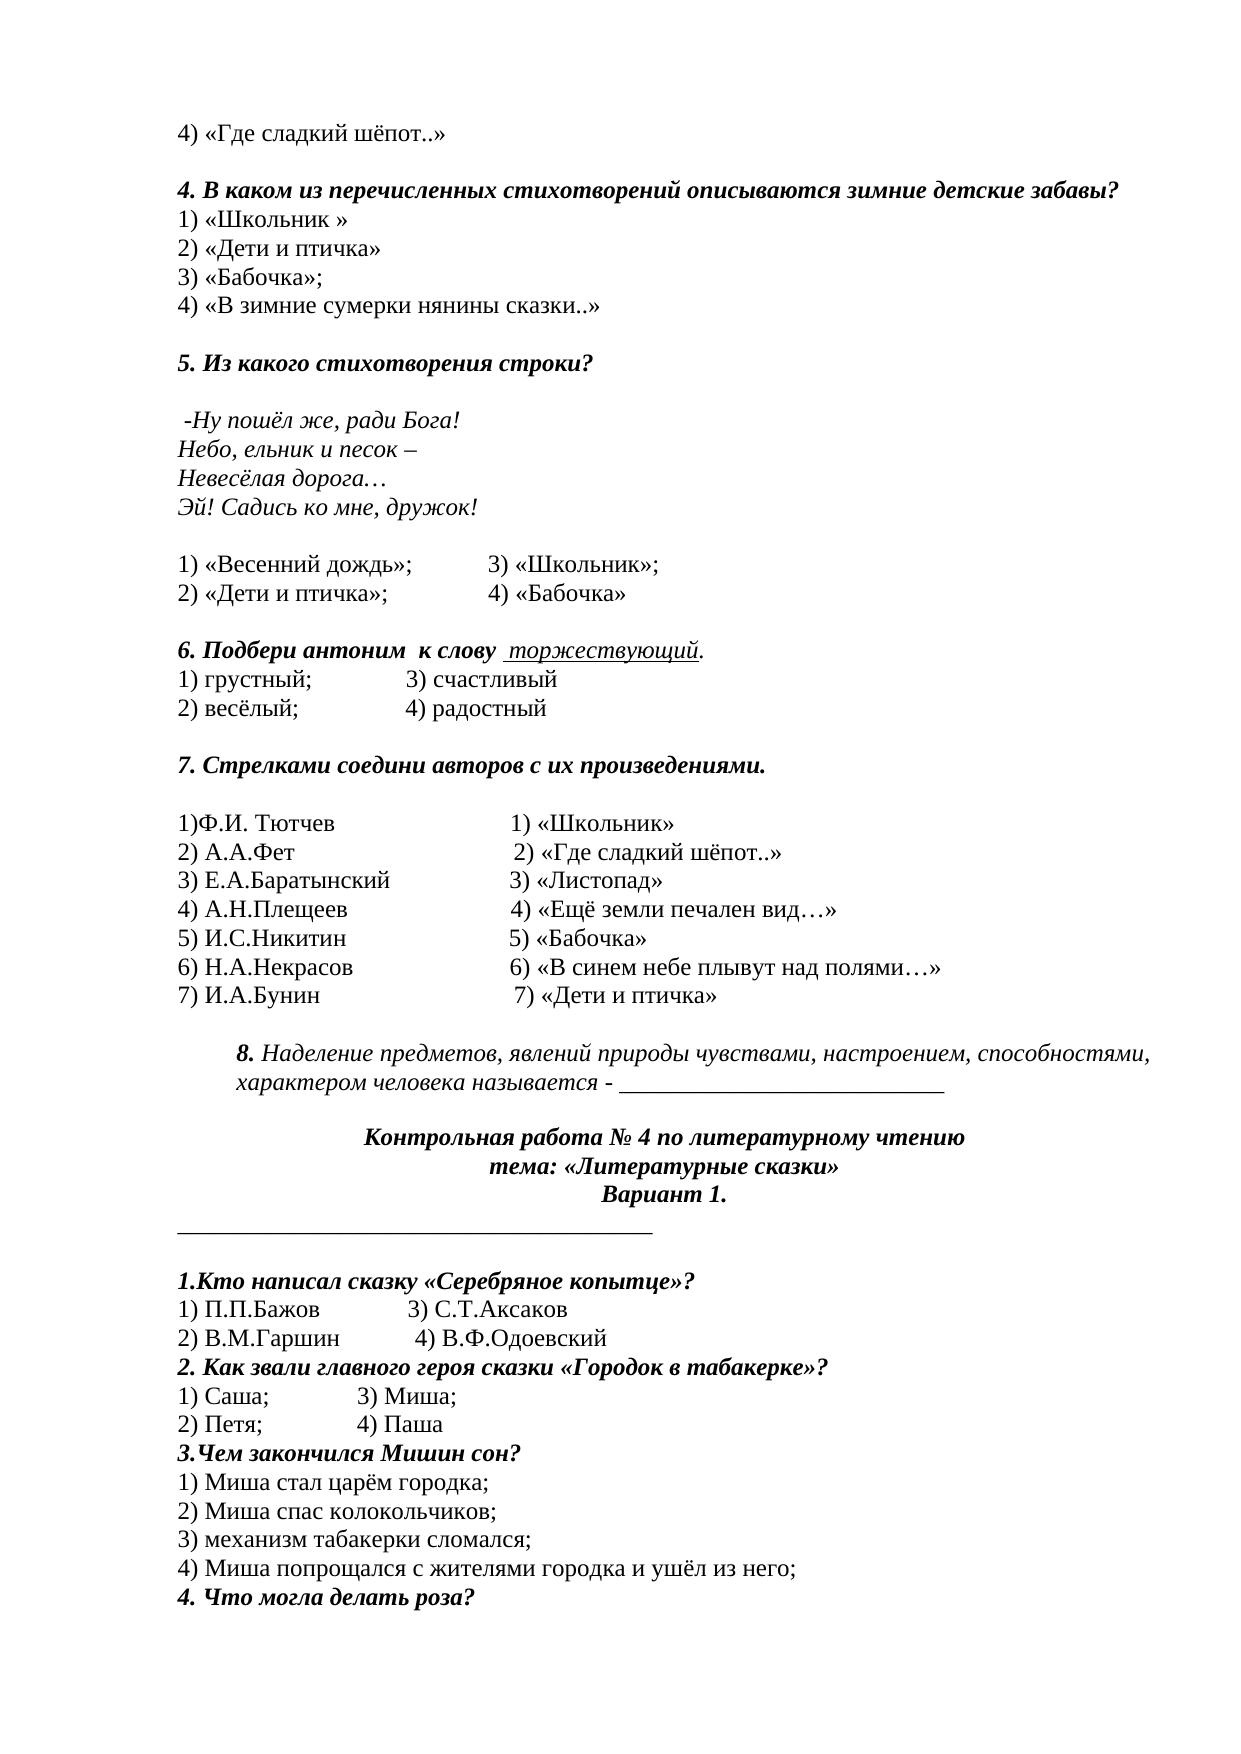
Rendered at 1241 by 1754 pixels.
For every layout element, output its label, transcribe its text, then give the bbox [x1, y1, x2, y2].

text 4) «В зимние сумерки нянины сказки..» [177, 291, 1152, 319]
text Эй! Садись ко мне, дружок! [177, 492, 1152, 521]
text 4) «Где сладкий шёпот..» [177, 118, 1152, 147]
text 4. Что могла делать роза? [177, 1582, 1152, 1611]
text 4. В каком из перечисленных стихотворений описываются зимние детские забавы? [177, 176, 1152, 204]
text 6. Подбери антоним к слову торжествующий. [177, 636, 1152, 664]
text тема: «Литературные сказки» [177, 1151, 1152, 1179]
text 7) И.А.Бунин 7) «Дети и птичка» [177, 981, 1152, 1009]
text 1) «Школьник » [177, 204, 1152, 233]
text 1) Саша; 3) Миша; [177, 1381, 1152, 1409]
text 2) В.М.Гаршин 4) В.Ф.Одоевский [177, 1323, 1152, 1352]
text 8. Наделение предметов, явлений природы чувствами, настроением, способностями, характером человека называется - __________________________ [236, 1038, 1152, 1096]
text 3) Е.А.Баратынский 3) «Листопад» [177, 866, 1152, 894]
text Контрольная работа № 4 по литературному чтению [177, 1122, 1152, 1151]
text 2) «Дети и птичка»; 4) «Бабочка» [177, 578, 1152, 607]
text 6) Н.А.Некрасов 6) «В синем небе плывут над полями…» [177, 952, 1152, 981]
text 1) грустный; 3) счастливый [177, 664, 1152, 693]
text -Ну пошёл же, ради Бога! [177, 406, 1152, 434]
text 4) Миша попрощался с жителями городка и ушёл из него; [177, 1553, 1152, 1582]
text 1.Кто написал сказку «Серебряное копытце»? [177, 1266, 1152, 1294]
text 5. Из какого стихотворения строки? [177, 348, 1152, 377]
text 2) Миша спас колокольчиков; [177, 1496, 1152, 1524]
text 4) А.Н.Плещеев 4) «Ещё земли печален вид…» [177, 894, 1152, 923]
text 1) Миша стал царём городка; [177, 1467, 1152, 1496]
text Вариант 1. [177, 1179, 1152, 1208]
text 3) «Бабочка»; [177, 262, 1152, 291]
text 3) механизм табакерки сломался; [177, 1524, 1152, 1553]
text 2) Петя; 4) Паша [177, 1409, 1152, 1438]
text 1)Ф.И. Тютчев 1) «Школьник» [177, 808, 1152, 837]
text 1) «Весенний дождь»; 3) «Школьник»; [177, 549, 1152, 578]
text 7. Стрелками соедини авторов с их произведениями. [177, 751, 1152, 779]
text Небо, ельник и песок – [177, 434, 1152, 463]
text 1) П.П.Бажов 3) С.Т.Аксаков [177, 1294, 1152, 1323]
text 2. Как звали главного героя сказки «Городок в табакерке»? [177, 1352, 1152, 1381]
text ______________________________________ [177, 1208, 1152, 1237]
text 2) «Дети и птичка» [177, 233, 1152, 262]
text Невесёлая дорога… [177, 463, 1152, 492]
text 2) А.А.Фет 2) «Где сладкий шёпот..» [177, 837, 1152, 866]
text 3.Чем закончился Мишин сон? [177, 1438, 1152, 1467]
text 5) И.С.Никитин 5) «Бабочка» [177, 923, 1152, 952]
text 2) весёлый; 4) радостный [177, 693, 1152, 722]
